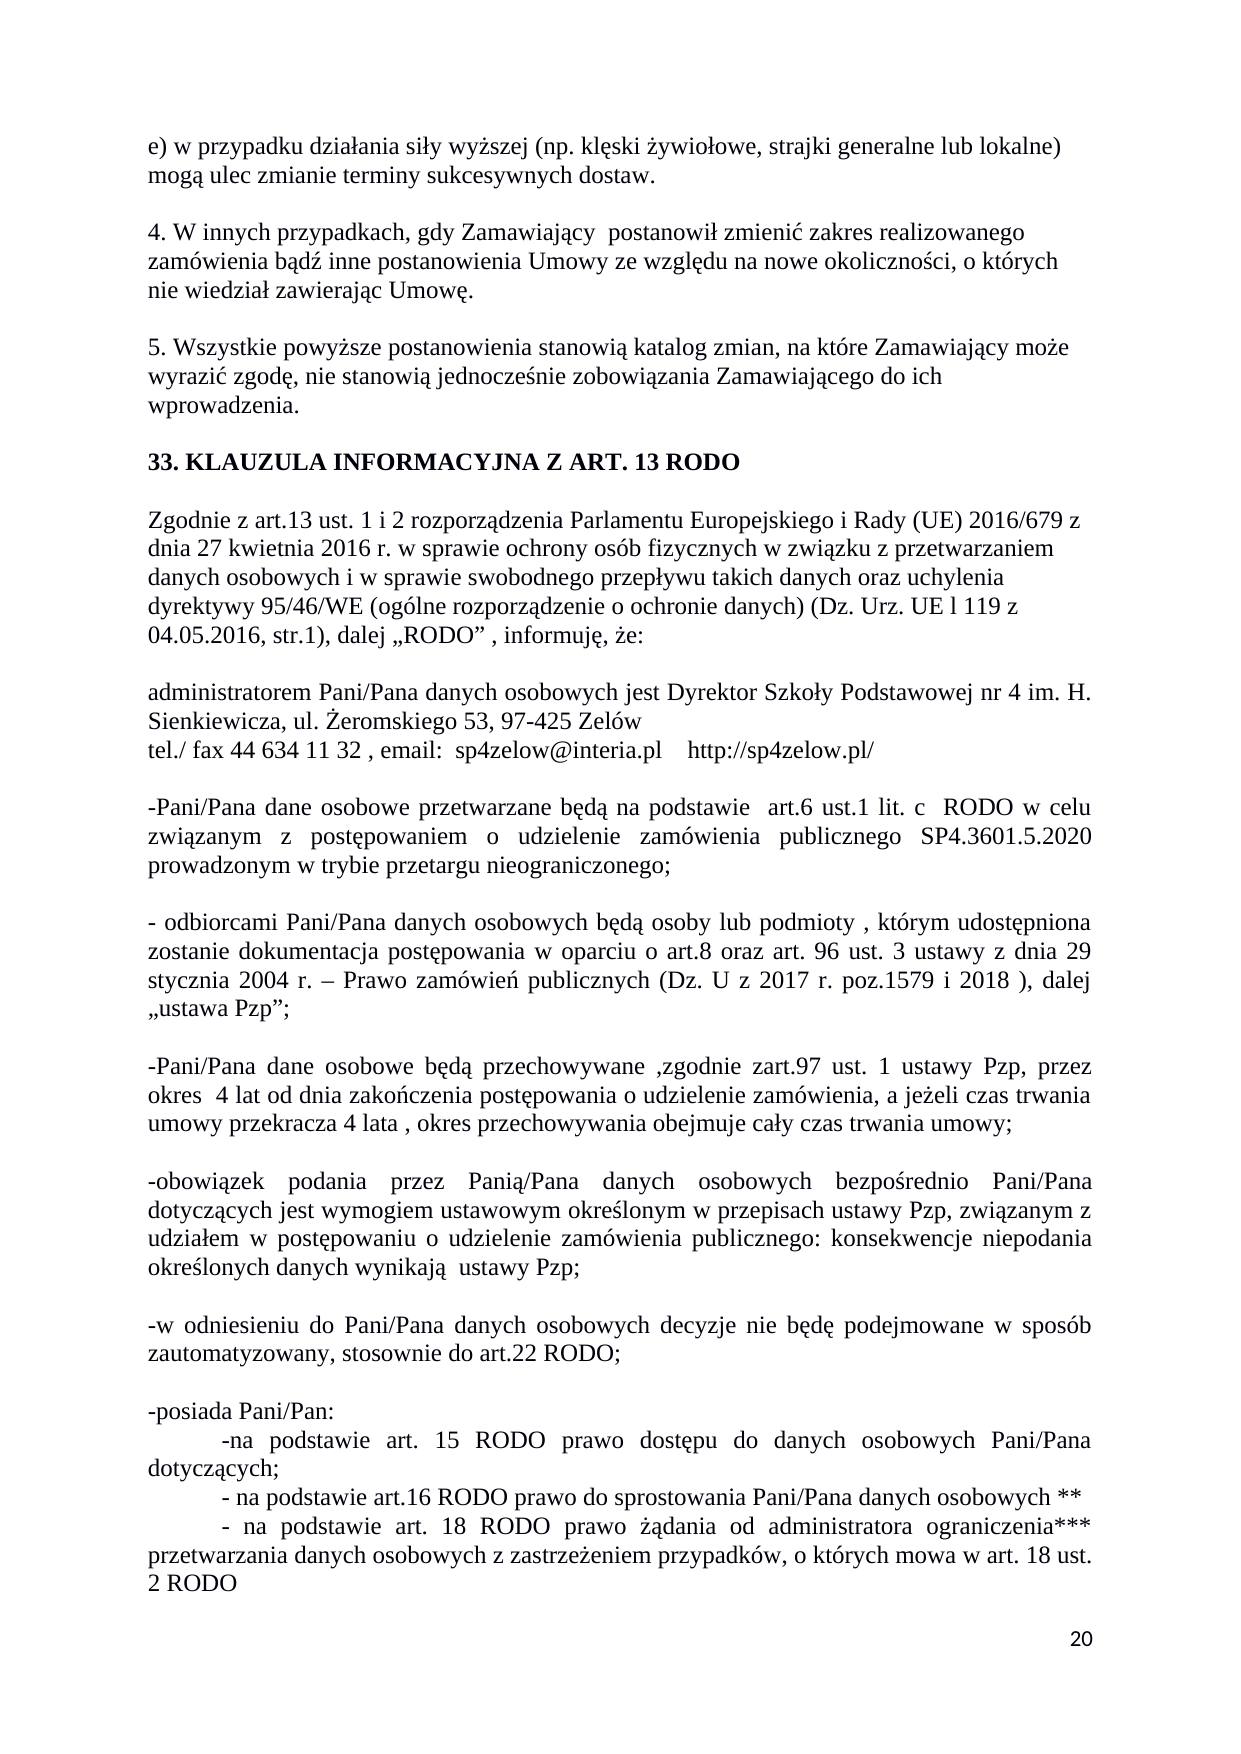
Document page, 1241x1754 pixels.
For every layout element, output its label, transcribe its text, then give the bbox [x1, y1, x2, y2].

text e) w przypadku działania siły wyższej (np. klęski żywiołowe, strajki generalne lub lokalne) mogą ulec zmianie terminy sukcesywnych dostaw. [148, 131, 1093, 188]
text administratorem Pani/Pana danych osobowych jest Dyrektor Szkoły Podstawowej nr 4 im. H. Sienkiewicza, ul. Żeromskiego 53, 97-425 Zelów [148, 677, 1093, 735]
text -obowiązek podania przez Panią/Pana danych osobowych bezpośrednio Pani/Pana dotyczących jest wymogiem ustawowym określonym w przepisach ustawy Pzp, związanym z udziałem w postępowaniu o udzielenie zamówienia publicznego: konsekwencje niepodania określonych danych wynikają ustawy Pzp; [148, 1166, 1093, 1281]
text -posiada Pani/Pan: [148, 1396, 1093, 1425]
text 33. KLAUZULA INFORMACYJNA Z ART. 13 RODO [148, 447, 1093, 476]
text 4. W innych przypadkach, gdy Zamawiający postanowił zmienić zakres realizowanego zamówienia bądź inne postanowienia Umowy ze względu na nowe okoliczności, o których nie wiedział zawierając Umowę. [148, 217, 1093, 303]
text - odbiorcami Pani/Pana danych osobowych będą osoby lub podmioty , którym udostępniona zostanie dokumentacja postępowania w oparciu o art.8 oraz art. 96 ust. 3 ustawy z dnia 29 stycznia 2004 r. – Prawo zamówień publicznych (Dz. U z 2017 r. poz.1579 i 2018 ), dalej „ustawa Pzp”; [148, 907, 1093, 1022]
text -w odniesieniu do Pani/Pana danych osobowych decyzje nie będę podejmowane w sposób zautomatyzowany, stosownie do art.22 RODO; [148, 1310, 1093, 1367]
text - na podstawie art. 18 RODO prawo żądania od administratora ograniczenia*** przetwarzania danych osobowych z zastrzeżeniem przypadków, o których mowa w art. 18 ust. 2 RODO [148, 1511, 1093, 1597]
text tel./ fax 44 634 11 32 , email: sp4zelow@interia.pl http://sp4zelow.pl/ [148, 735, 1093, 763]
text -Pani/Pana dane osobowe przetwarzane będą na podstawie art.6 ust.1 lit. c RODO w celu związanym z postępowaniem o udzielenie zamówienia publicznego SP4.3601.5.2020 prowadzonym w trybie przetargu nieograniczonego; [148, 792, 1093, 878]
text Zgodnie z art.13 ust. 1 i 2 rozporządzenia Parlamentu Europejskiego i Rady (UE) 2016/679 z dnia 27 kwietnia 2016 r. w sprawie ochrony osób fizycznych w związku z przetwarzaniem danych osobowych i w sprawie swobodnego przepływu takich danych oraz uchylenia dyrektywy 95/46/WE (ogólne rozporządzenie o ochronie danych) (Dz. Urz. UE l 119 z 04.05.2016, str.1), dalej „RODO” , informuję, że: [148, 505, 1093, 648]
text -na podstawie art. 15 RODO prawo dostępu do danych osobowych Pani/Pana dotyczących; [148, 1425, 1093, 1482]
text -Pani/Pana dane osobowe będą przechowywane ,zgodnie zart.97 ust. 1 ustawy Pzp, przez okres 4 lat od dnia zakończenia postępowania o udzielenie zamówienia, a jeżeli czas trwania umowy przekracza 4 lata , okres przechowywania obejmuje cały czas trwania umowy; [148, 1051, 1093, 1137]
text 5. Wszystkie powyższe postanowienia stanowią katalog zmian, na które Zamawiający może wyrazić zgodę, nie stanowią jednocześnie zobowiązania Zamawiającego do ich wprowadzenia. [148, 332, 1093, 418]
text - na podstawie art.16 RODO prawo do sprostowania Pani/Pana danych osobowych ** [148, 1482, 1093, 1511]
